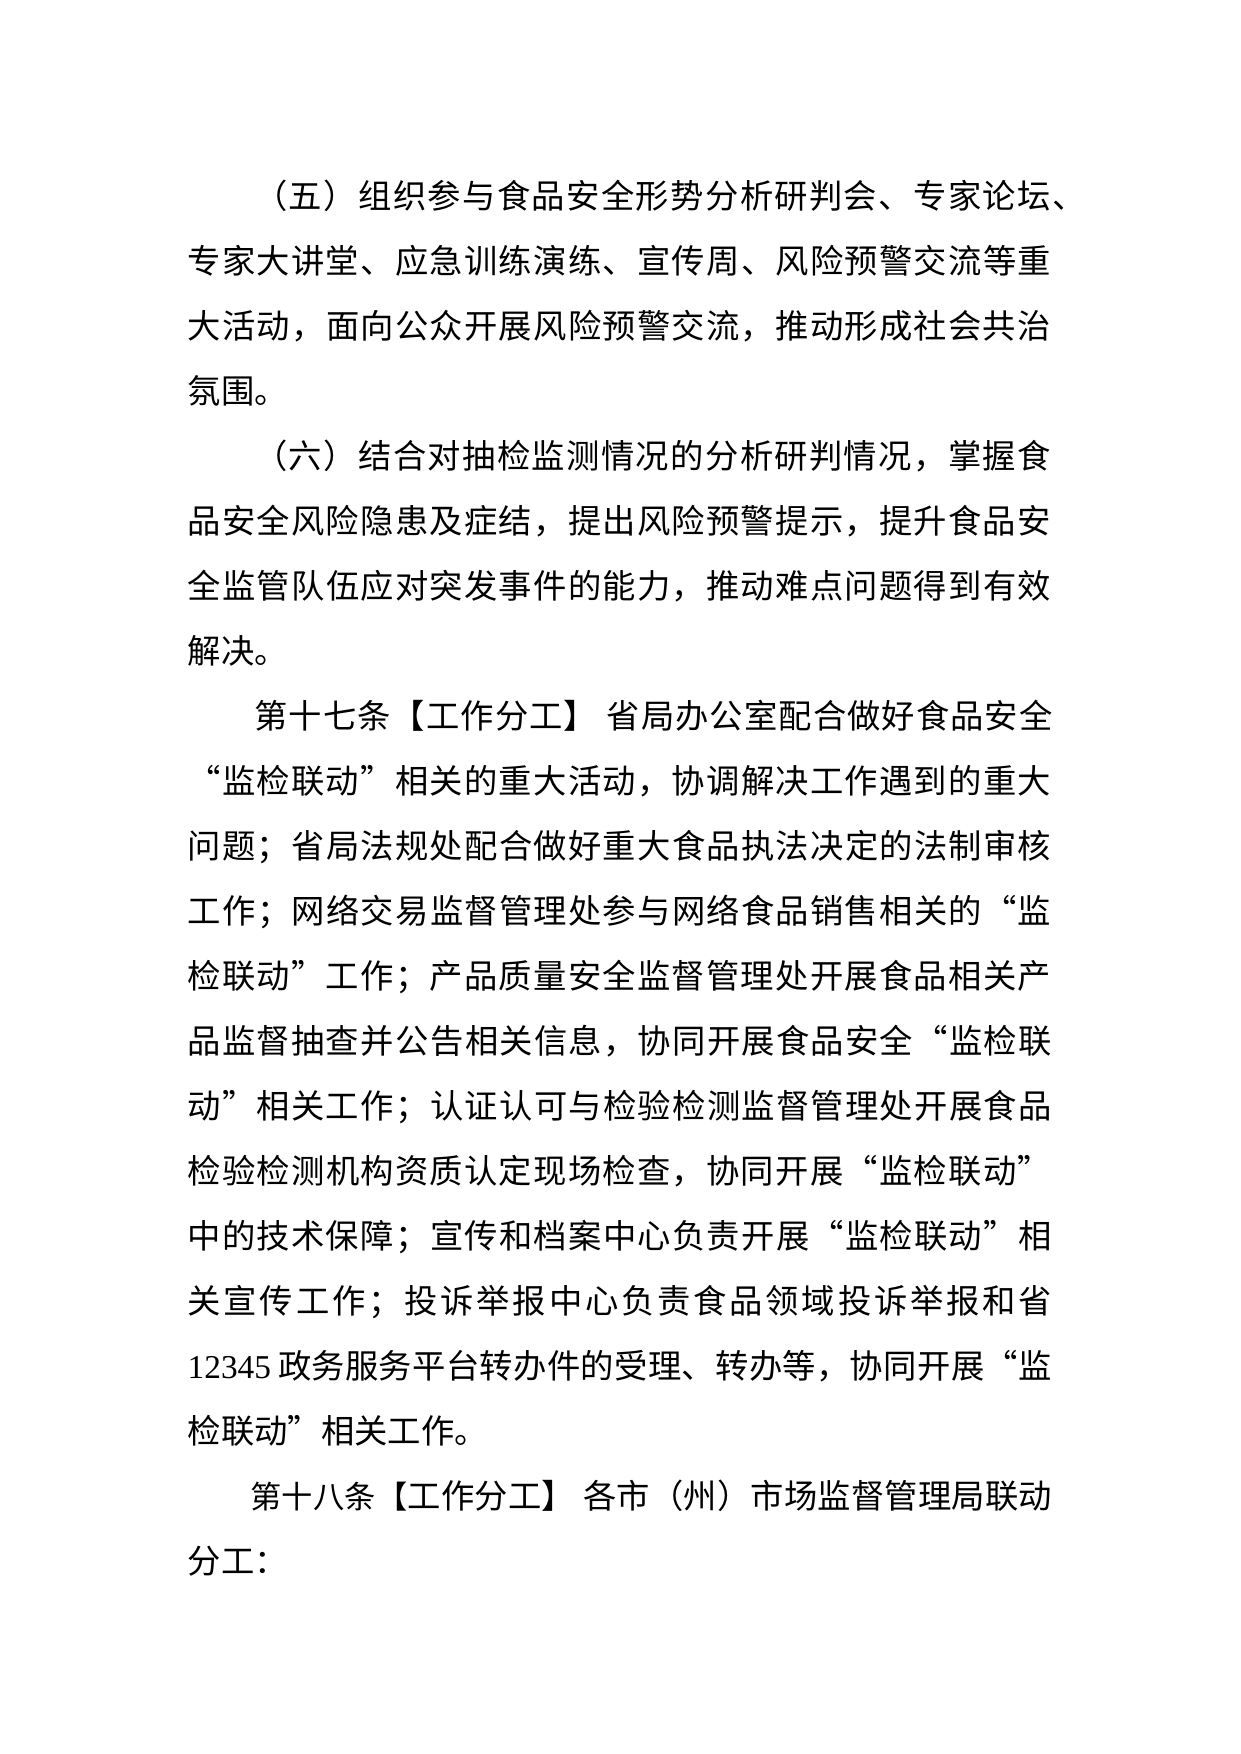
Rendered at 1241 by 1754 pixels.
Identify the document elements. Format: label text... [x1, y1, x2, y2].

text （六）结合对抽检监测情况的分析研判情况，掌握食品安全风险隐患及症结，提出风险预警提示，提升食品安全监管队伍应对突发事件的能力，推动难点问题得到有效解决。 [187, 422, 1053, 682]
text 第十七条【工作分工】 省局办公室配合做好食品安全“监检联动”相关的重大活动，协调解决工作遇到的重大问题；省局法规处配合做好重大食品执法决定的法制审核工作；网络交易监督管理处参与网络食品销售相关的“监检联动”工作；产品质量安全监督管理处开展食品相关产品监督抽查并公告相关信息，协同开展食品安全“监检联动”相关工作；认证认可与检验检测监督管理处开展食品检验检测机构资质认定现场检查，协同开展“监检联动”中的技术保障；宣传和档案中心负责开展“监检联动”相关宣传工作；投诉举报中心负责食品领域投诉举报和省12345政务服务平台转办件的受理、转办等，协同开展“监检联动”相关工作。 [187, 682, 1053, 1462]
text （五）组织参与食品安全形势分析研判会、专家论坛、专家大讲堂、应急训练演练、宣传周、风险预警交流等重大活动，面向公众开展风险预警交流，推动形成社会共治氛围。 [187, 162, 1053, 422]
text 第十八条【工作分工】 各市（州）市场监督管理局联动分工： [187, 1462, 1053, 1592]
